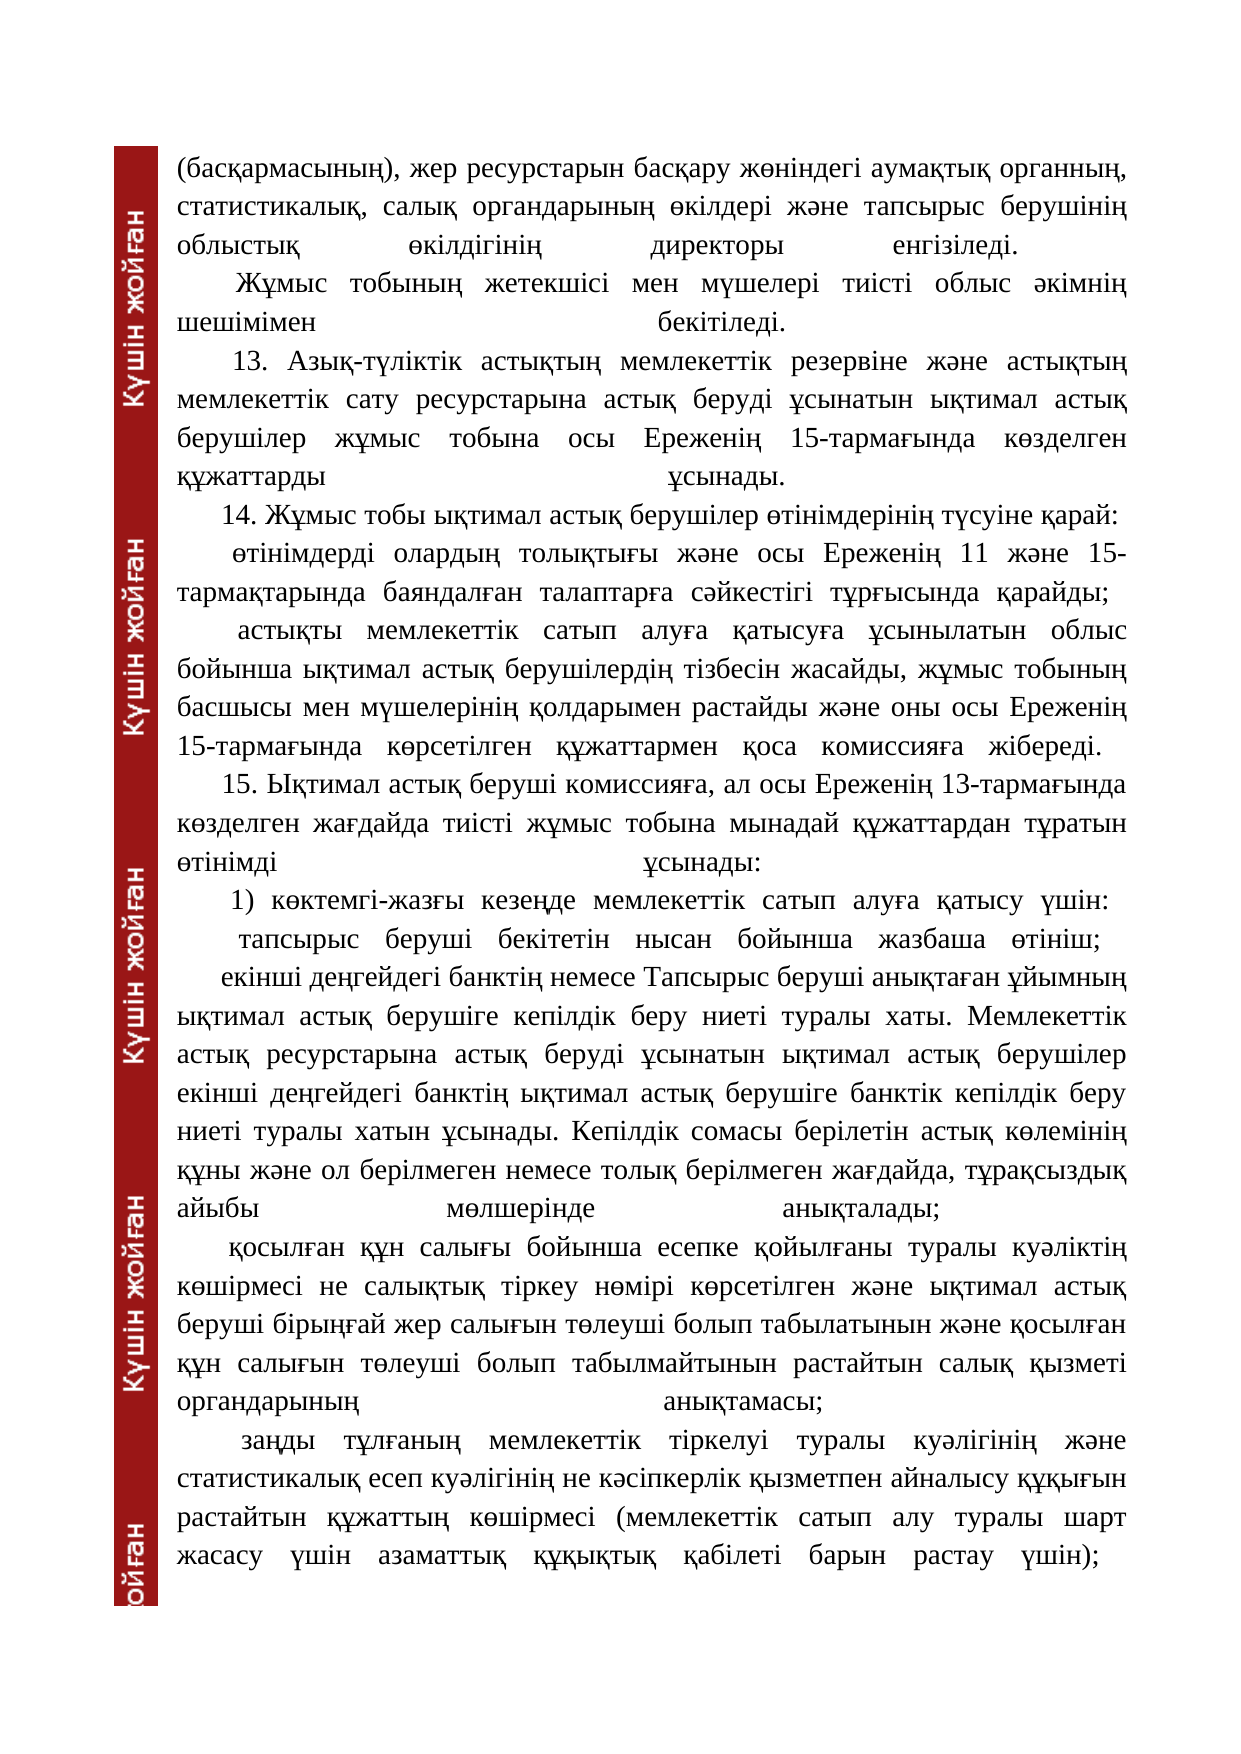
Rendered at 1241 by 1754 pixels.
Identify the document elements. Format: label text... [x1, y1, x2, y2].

picture [114, 1571, 158, 1606]
picture [114, 146, 158, 150]
